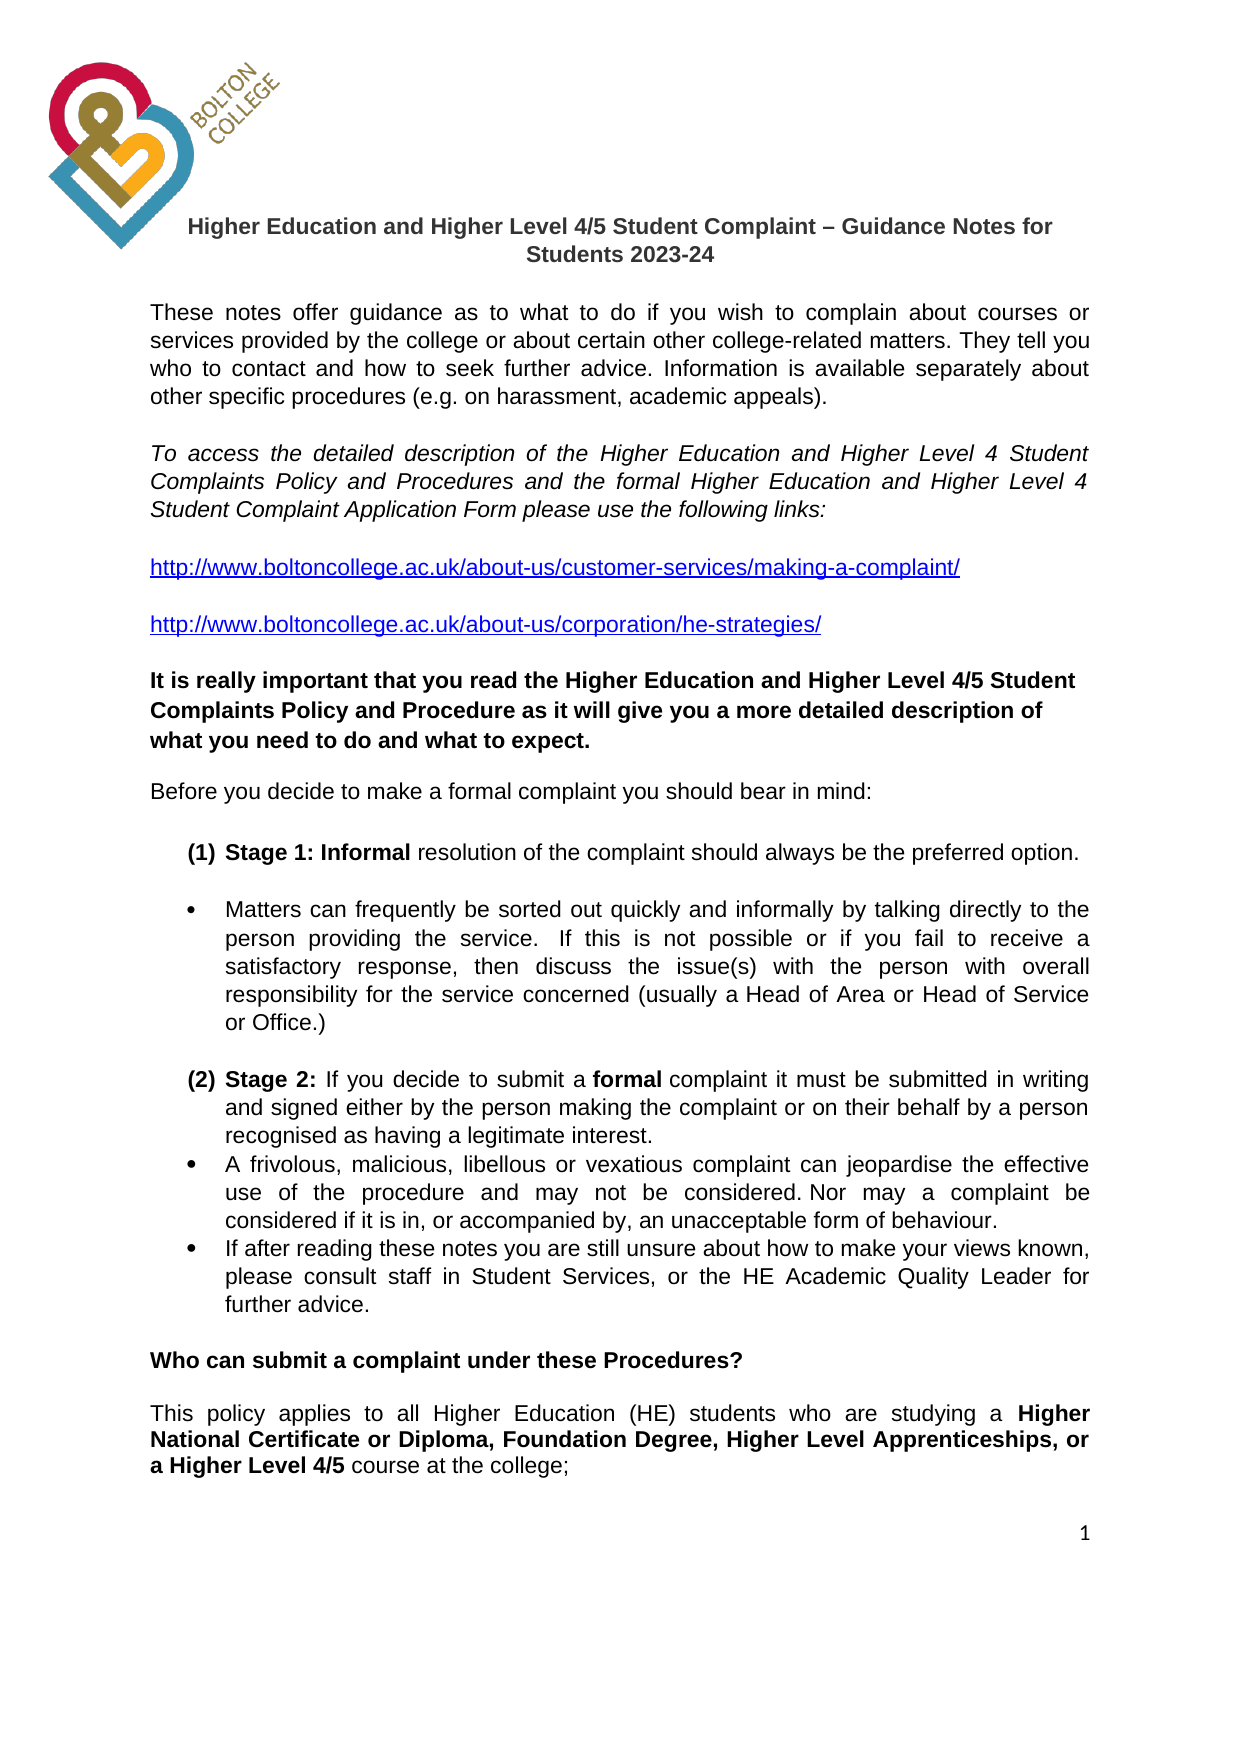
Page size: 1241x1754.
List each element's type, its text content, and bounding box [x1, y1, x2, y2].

list Stage 1: Informal resolution of the complaint should always be the preferred option. [187, 837, 1090, 866]
text http://www.boltoncollege.ac.uk/about-us/corporation/he-strategies/ [150, 609, 1090, 637]
list Stage 2: If you decide to submit a formal complaint it must be submitted in writing and signed either by the person making the complaint or on their behalf by a person recognised as having a legitimate interest. [187, 1064, 1090, 1149]
text Before you decide to make a formal complaint you should bear in mind: [150, 778, 1090, 804]
list If after reading these notes you are still unsure about how to make your views known, please consult staff in Student Services, or the HE Academic Quality Leader for further advice. [187, 1233, 1090, 1318]
text Who can submit a complaint under these Procedures? [150, 1347, 1090, 1373]
text http://www.boltoncollege.ac.uk/about-us/customer-services/making-a-complaint/ [150, 552, 1090, 580]
text Higher Education and Higher Level 4/5 Student Complaint – Guidance Notes for Students 2023-24 [150, 211, 1090, 268]
text These notes offer guidance as to what to do if you wish to complain about courses or services provided by the college or about certain other college-related matters. They tell you who to contact and how to seek further advice. Information is available separately about other specific procedures (e.g. on harassment, academic appeals). [150, 297, 1090, 409]
list A frivolous, malicious, libellous or vexatious complaint can jeopardise the effective use of the procedure and may not be considered. Nor may a complaint be considered if it is in, or accompanied by, an unacceptable form of behaviour. [187, 1149, 1090, 1233]
list Matters can frequently be sorted out quickly and informally by talking directly to the person providing the service. If this is not possible or if you fail to receive a satisfactory response, then discuss the issue(s) with the person with overall responsibility for the service concerned (usually a Head of Area or Head of Service or Office.) [187, 895, 1090, 1035]
picture [47, 61, 281, 250]
text This policy applies to all Higher Education (HE) students who are studying a Higher National Certificate or Diploma, Foundation Degree, Higher Level Apprenticeships, or a Higher Level 4/5 course at the college; [150, 1399, 1090, 1478]
text It is really important that you read the Higher Education and Higher Level 4/5 Student Complaints Policy and Procedure as it will give you a more detailed description of what you need to do and what to expect. [150, 667, 1090, 753]
text To access the detailed description of the Higher Education and Higher Level 4 Student Complaints Policy and Procedures and the formal Higher Education and Higher Level 4 Student Complaint Application Form please use the following links: [150, 438, 1090, 523]
